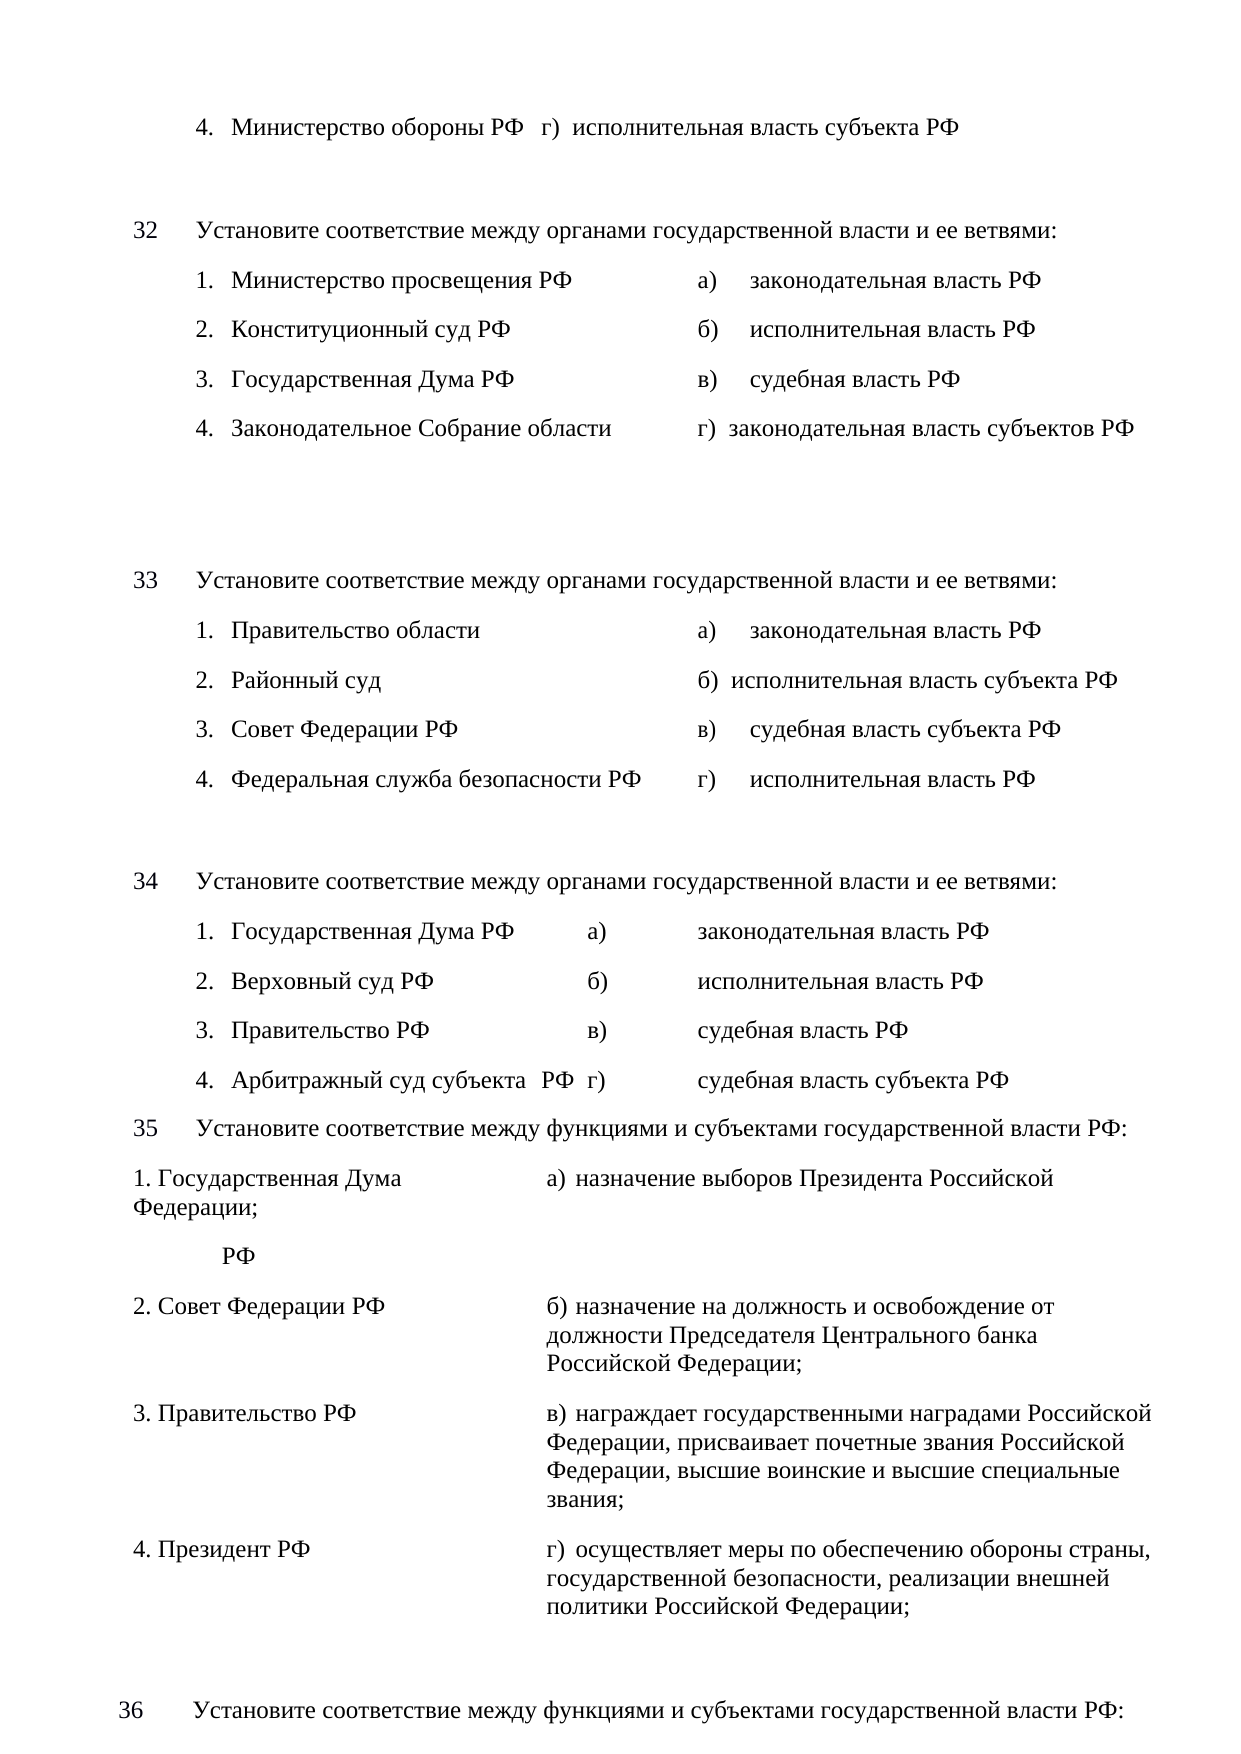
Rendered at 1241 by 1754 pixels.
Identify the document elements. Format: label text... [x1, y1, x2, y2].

text 3. Государственная Дума РФ в) судебная власть РФ [133, 364, 1166, 393]
text 1. Государственная Дума РФ а) законодательная власть РФ [133, 916, 1166, 945]
text 4. Законодательное Собрание области г) законодательная власть субъектов РФ [133, 413, 1166, 442]
text 3. Правительство РФ в) судебная власть РФ [133, 1015, 1166, 1044]
text 2. Районный суд б) исполнительная власть субъекта РФ [133, 665, 1166, 693]
text 33 Установите соответствие между органами государственной власти и ее ветвями: [133, 567, 1166, 594]
text 1. Министерство просвещения РФ а) законодательная власть РФ [133, 265, 1166, 293]
text РФ [133, 1241, 1166, 1270]
text 1. Правительство области а) законодательная власть РФ [133, 615, 1166, 644]
text 34 Установите соответствие между органами государственной власти и ее ветвями: [133, 868, 1166, 895]
text 2. Совет Федерации РФ б) назначение на должность и освобождение от должности Председателя Центрального банка Российской Федерации; [133, 1291, 1166, 1377]
text 4. Министерство обороны РФ г) исполнительная власть субъекта РФ [133, 112, 1166, 141]
text 32 Установите соответствие между органами государственной власти и ее ветвями: [133, 216, 1166, 244]
text 1. Государственная Дума а) назначение выборов Президента Российской Федерации; [133, 1163, 1166, 1221]
text 4. Президент РФ г) осуществляет меры по обеспечению обороны страны, государственной безопасности, реализации внешней политики Российской Федерации; [133, 1534, 1166, 1620]
text 2. Верховный суд РФ б) исполнительная власть РФ [133, 966, 1166, 994]
text 3. Правительство РФ в) награждает государственными наградами Российской Федерации, присваивает почетные звания Российской Федерации, высшие воинские и высшие специальные звания; [133, 1398, 1166, 1513]
text 35 Установите соответствие между функциями и субъектами государственной власти РФ: [133, 1114, 1166, 1142]
text 2. Конституционный суд РФ б) исполнительная власть РФ [133, 314, 1166, 343]
text 36 Установите соответствие между функциями и субъектами государственной власти РФ: [118, 1695, 1240, 1724]
text 3. Совет Федерации РФ в) судебная власть субъекта РФ [133, 714, 1166, 743]
text 4. Федеральная служба безопасности РФ г) исполнительная власть РФ [133, 764, 1166, 793]
text 4. Арбитражный суд субъекта РФ г) судебная власть субъекта РФ [133, 1065, 1166, 1094]
